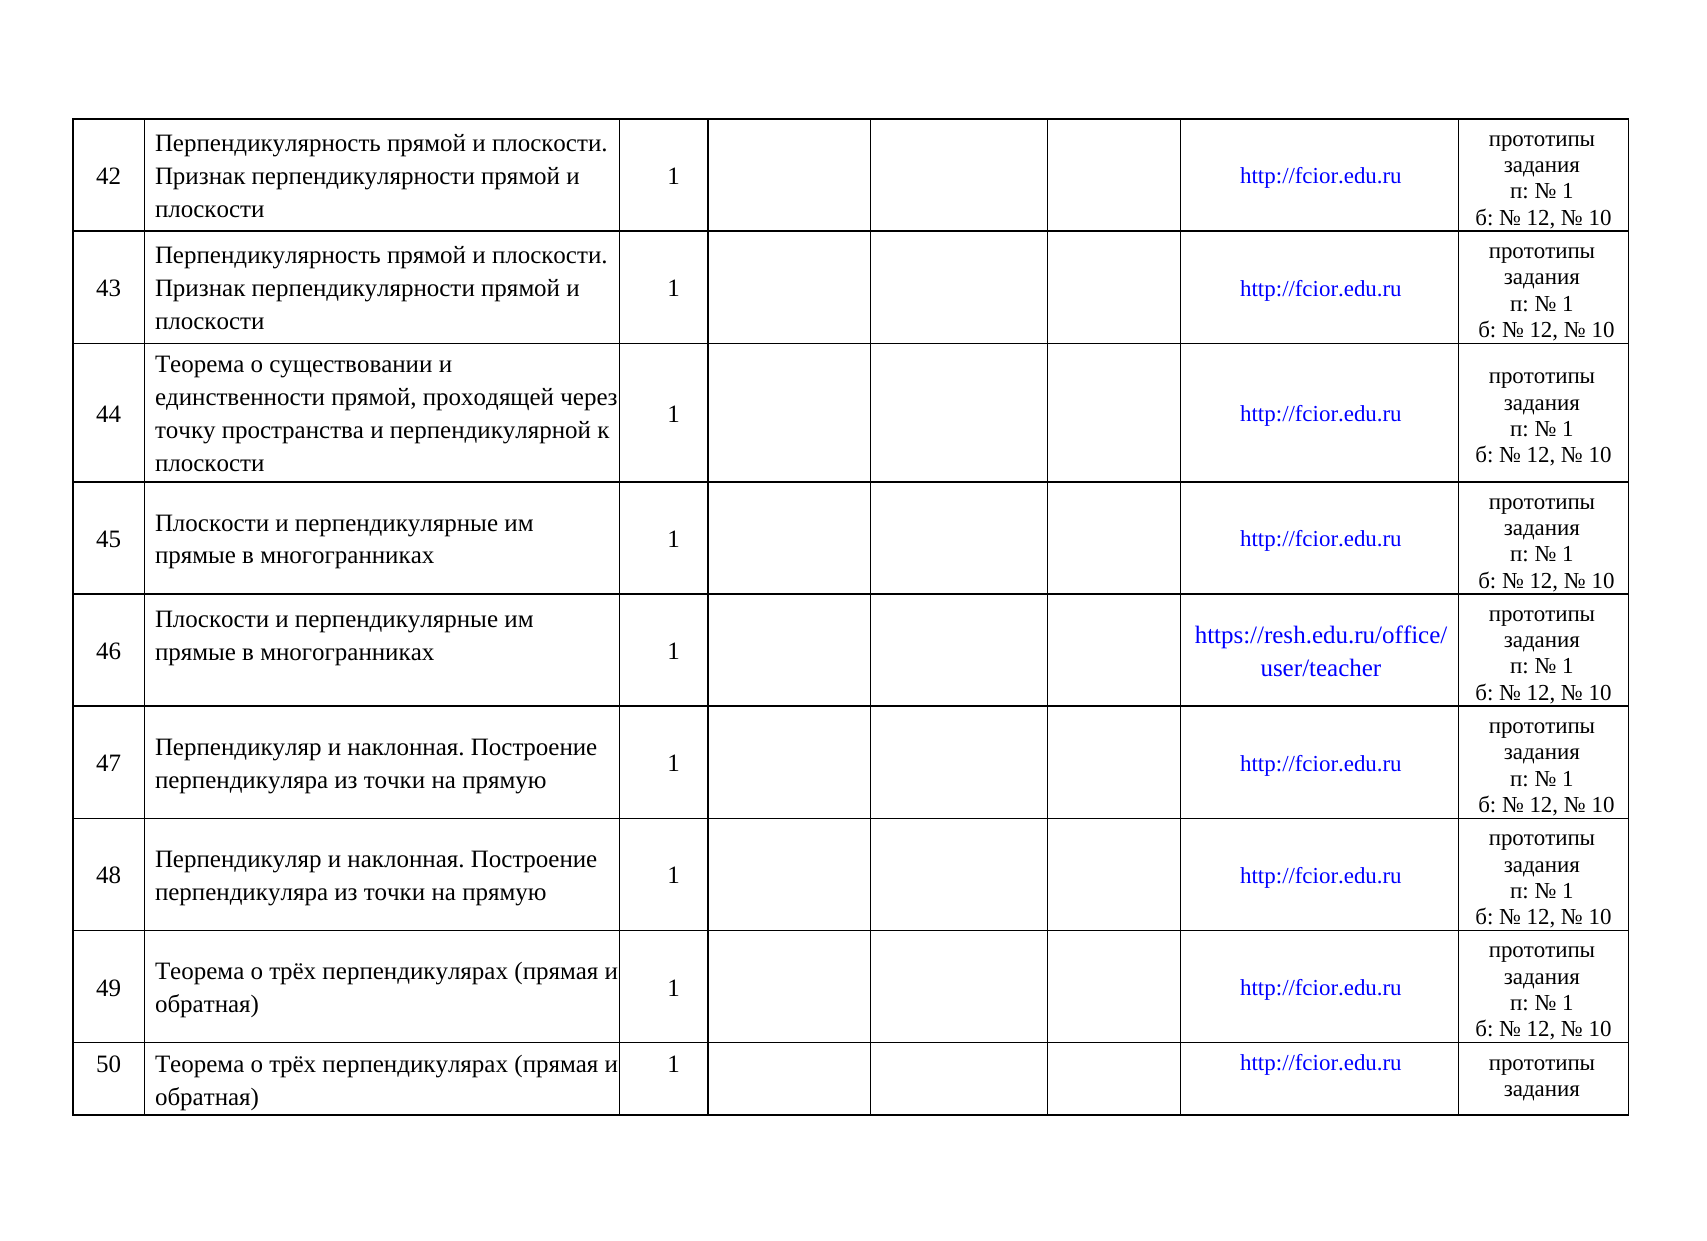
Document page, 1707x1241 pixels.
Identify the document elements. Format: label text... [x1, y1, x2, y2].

table_cell [1048, 931, 1180, 1042]
table_cell http://fcior.edu.ru [1181, 120, 1458, 230]
table_cell http://fcior.edu.ru [1181, 1043, 1458, 1114]
table_cell [709, 483, 870, 593]
table_cell [871, 595, 1047, 705]
table_cell [871, 819, 1047, 930]
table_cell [1459, 120, 1628, 230]
table_cell [871, 931, 1047, 1042]
table_cell https://resh.edu.ru/office/user/teacher [1181, 595, 1458, 705]
table_cell 49 [74, 931, 144, 1042]
table_cell http://fcior.edu.ru [1181, 819, 1458, 930]
table_cell http://fcior.edu.ru [1181, 931, 1458, 1042]
table_cell Теорема о существовании и единственности прямой, проходящей через точку пространства и перпендикулярной к плоскости [145, 344, 619, 481]
table_cell [709, 1043, 870, 1114]
table_cell прототипы задания п: № 1 б: № 12, № 10 [1459, 344, 1628, 481]
table_cell 44 [74, 344, 144, 481]
table_cell [871, 120, 1047, 230]
table_cell [709, 344, 870, 481]
table_cell http://fcior.edu.ru [1181, 232, 1458, 342]
table_cell 1 [620, 595, 707, 705]
table_cell 1 [620, 483, 707, 593]
table_cell 1 [620, 120, 707, 230]
table_cell [709, 819, 870, 930]
table_cell [709, 931, 870, 1042]
table_cell Перпендикуляр и наклонная. Построение перпендикуляра из точки на прямую [145, 707, 619, 817]
table_cell [709, 232, 870, 342]
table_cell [1459, 1043, 1628, 1114]
table_cell 1 [620, 1043, 707, 1114]
table_cell [871, 344, 1047, 481]
table_cell 43 [74, 232, 144, 342]
table_cell Перпендикуляр и наклонная. Построение перпендикуляра из точки на прямую [145, 819, 619, 930]
table_cell [1048, 819, 1180, 930]
table_cell прототипы задания п: № 1 б: № 12, № 10 [1459, 819, 1628, 930]
table_cell [709, 595, 870, 705]
table_cell [871, 232, 1047, 342]
table_cell [871, 707, 1047, 817]
table_cell прототипы задания п: № 1 б: № 12, № 10 [1459, 931, 1628, 1042]
table_cell [1048, 120, 1180, 230]
table_cell [709, 707, 870, 817]
table_cell прототипы задания п: № 1 б: № 12, № 10 [1459, 707, 1628, 817]
table_cell 46 [74, 595, 144, 705]
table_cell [145, 931, 619, 1042]
table_cell 45 [74, 483, 144, 593]
table_cell [1048, 232, 1180, 342]
table_cell Перпендикулярность прямой и плоскости. Признак перпендикулярности прямой и плоскости [145, 120, 619, 230]
table_cell Перпендикулярность прямой и плоскости. Признак перпендикулярности прямой и плоскости [145, 232, 619, 342]
table_cell прототипы задания п: № 1 б: № 12, № 10 [1459, 595, 1628, 705]
table_cell [871, 1043, 1047, 1114]
table_cell [1048, 344, 1180, 481]
table_cell 1 [620, 344, 707, 481]
table_cell 1 [620, 931, 707, 1042]
table_cell 1 [620, 819, 707, 930]
table_cell 42 [74, 120, 144, 230]
table_cell 50 [74, 1043, 144, 1114]
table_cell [145, 1043, 619, 1114]
table_cell прототипы задания п: № 1 б: № 12, № 10 [1459, 232, 1628, 342]
table_cell прототипы задания п: № 1 б: № 12, № 10 [1459, 483, 1628, 593]
table_cell Плоскости и перпендикулярные им прямые в многогранниках [145, 595, 619, 705]
table_cell [1048, 1043, 1180, 1114]
table_cell http://fcior.edu.ru [1181, 344, 1458, 481]
table_cell [1048, 707, 1180, 817]
table_cell [1048, 595, 1180, 705]
table_cell 47 [74, 707, 144, 817]
table_cell http://fcior.edu.ru [1181, 707, 1458, 817]
table_cell 1 [620, 707, 707, 817]
table_cell http://fcior.edu.ru [1181, 483, 1458, 593]
table_cell 1 [620, 232, 707, 342]
table_cell [709, 120, 870, 230]
table_cell 48 [74, 819, 144, 930]
table_cell [871, 483, 1047, 593]
table_cell Плоскости и перпендикулярные им прямые в многогранниках [145, 483, 619, 593]
table_cell [1048, 483, 1180, 593]
